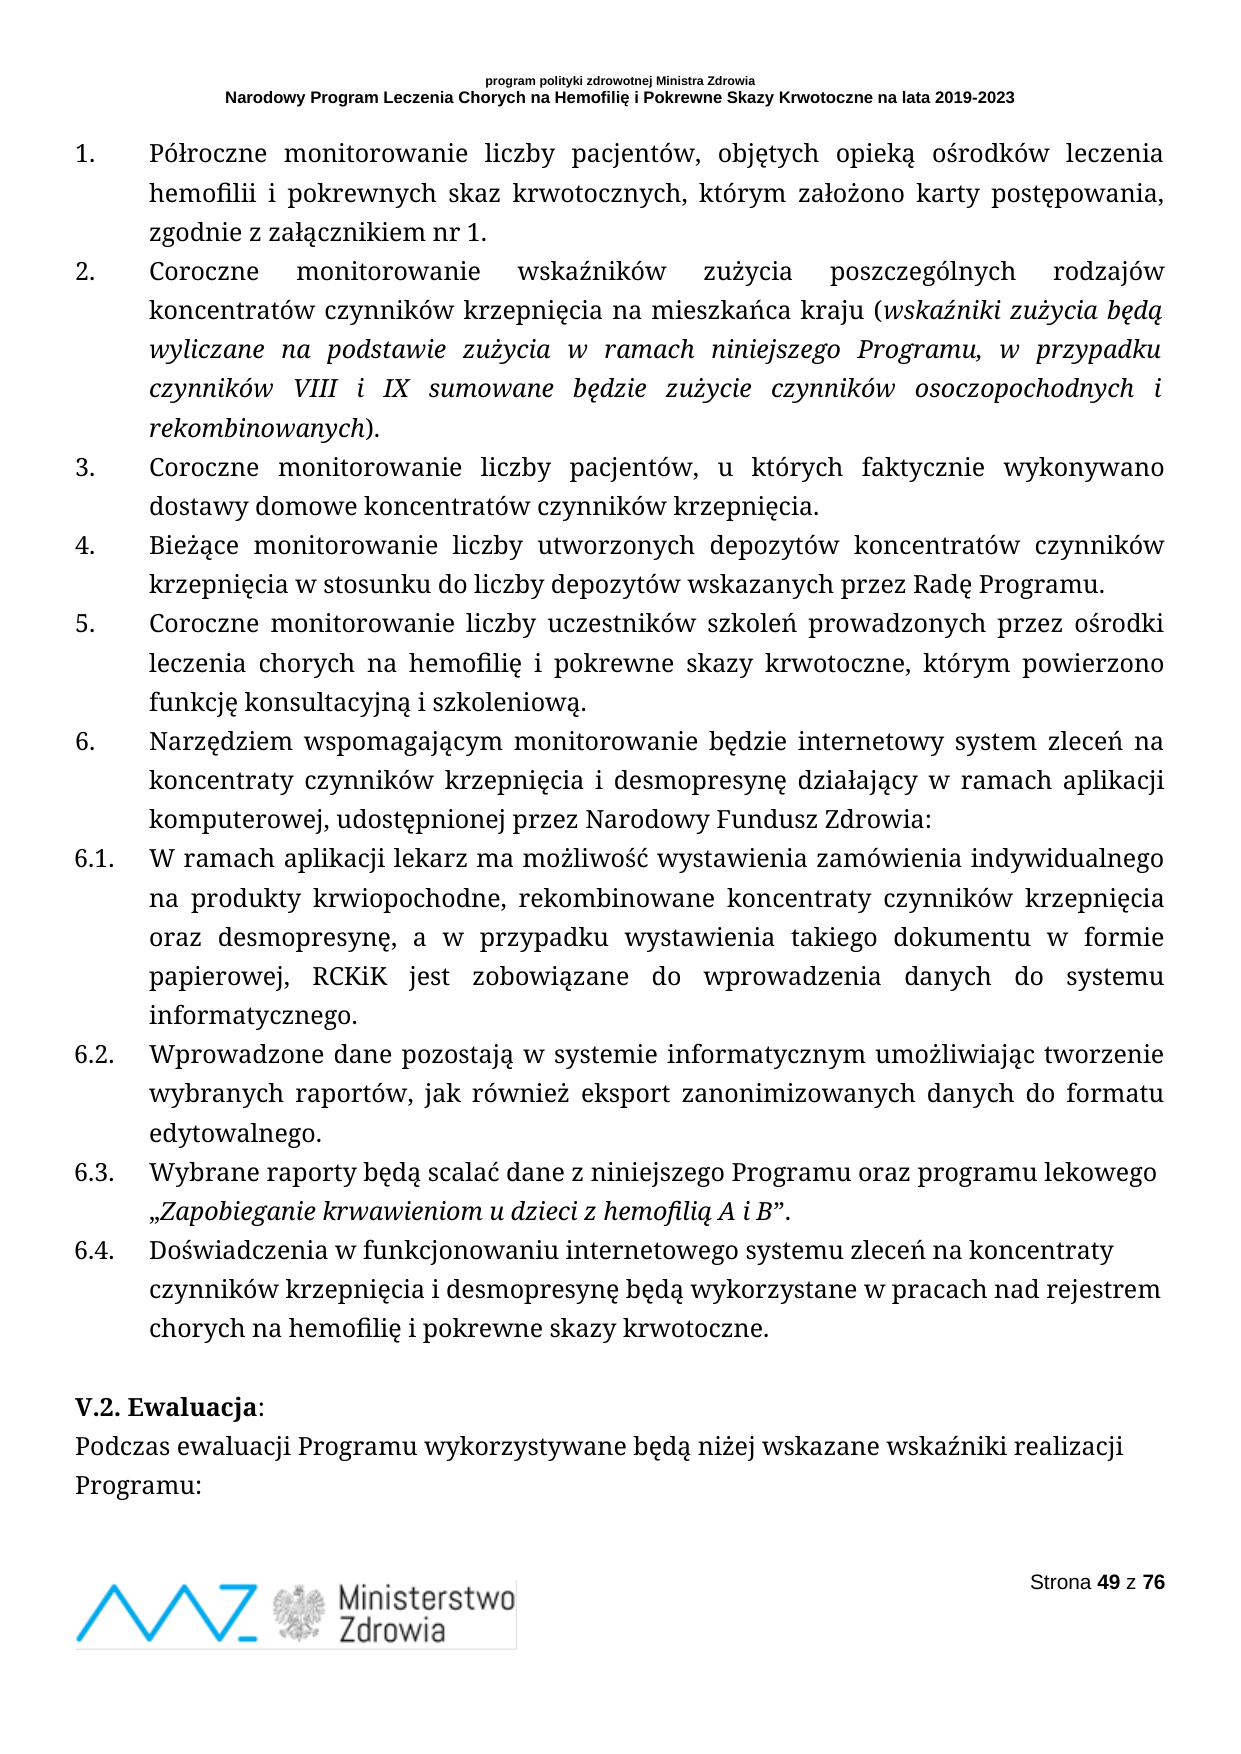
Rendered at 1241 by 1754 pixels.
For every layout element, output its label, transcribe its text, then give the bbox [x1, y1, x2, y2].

list Narzędziem wspomagającym monitorowanie będzie internetowy system zleceń na koncentraty czynników krzepnięcia i desmopresynę działający w ramach aplikacji komputerowej, udostępnionej przez Narodowy Fundusz Zdrowia: [75, 724, 1165, 836]
list Doświadczenia w funkcjonowaniu internetowego systemu zleceń na koncentraty czynników krzepnięcia i desmopresynę będą wykorzystane w pracach nad rejestrem chorych na hemofilię i pokrewne skazy krwotoczne. [74, 1233, 1165, 1345]
text V.2. Ewaluacja: [75, 1389, 1165, 1423]
list Bieżące monitorowanie liczby utworzonych depozytów koncentratów czynników krzepnięcia w stosunku do liczby depozytów wskazanych przez Radę Programu. [75, 528, 1165, 601]
list Coroczne monitorowanie wskaźników zużycia poszczególnych rodzajów koncentratów czynników krzepnięcia na mieszkańca kraju (wskaźniki zużycia będą wyliczane na podstawie zużycia w ramach niniejszego Programu, w przypadku czynników VIII i IX sumowane będzie zużycie czynników osoczopochodnych i rekombinowanych). [75, 254, 1165, 444]
list W ramach aplikacji lekarz ma możliwość wystawienia zamówienia indywidualnego na produkty krwiopochodne, rekombinowane koncentraty czynników krzepnięcia oraz desmopresynę, a w przypadku wystawienia takiego dokumentu w formie papierowej, RCKiK jest zobowiązane do wprowadzenia danych do systemu informatycznego. [74, 841, 1165, 1032]
list Coroczne monitorowanie liczby pacjentów, u których faktycznie wykonywano dostawy domowe koncentratów czynników krzepnięcia. [75, 449, 1165, 523]
list Wprowadzone dane pozostają w systemie informatycznym umożliwiając tworzenie wybranych raportów, jak również eksport zanonimizowanych danych do formatu edytowalnego. [74, 1037, 1165, 1149]
text Podczas ewaluacji Programu wykorzystywane będą niżej wskazane wskaźniki realizacji Programu: [75, 1429, 1165, 1502]
list Coroczne monitorowanie liczby uczestników szkoleń prowadzonych przez ośrodki leczenia chorych na hemofilię i pokrewne skazy krwotoczne, którym powierzono funkcję konsultacyjną i szkoleniową. [75, 606, 1165, 718]
picture [75, 1580, 518, 1651]
list Półroczne monitorowanie liczby pacjentów, objętych opieką ośrodków leczenia hemofilii i pokrewnych skaz krwotocznych, którym założono karty postępowania, zgodnie z załącznikiem nr 1. [75, 136, 1165, 248]
list Wybrane raporty będą scalać dane z niniejszego Programu oraz programu lekowego „Zapobieganie krwawieniom u dzieci z hemofilią A i B”. [74, 1154, 1165, 1228]
